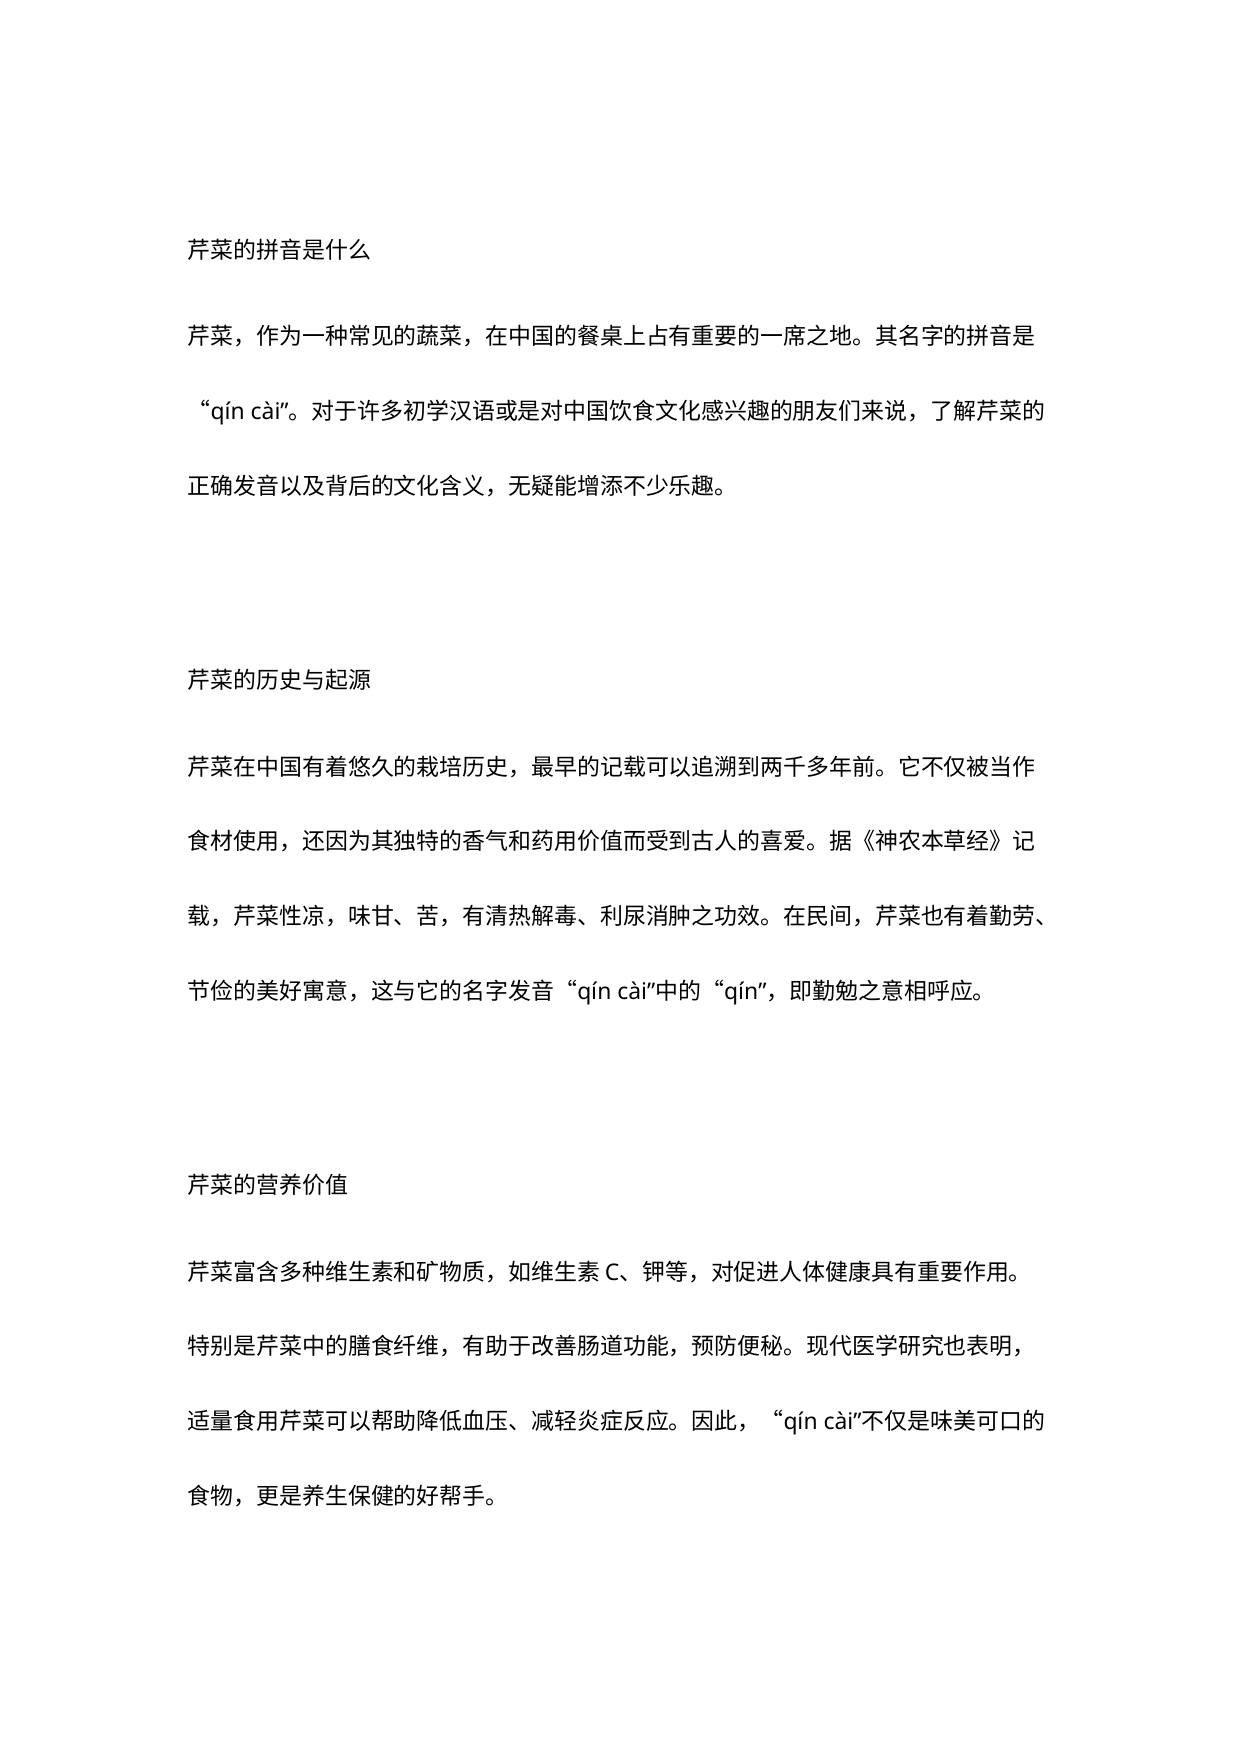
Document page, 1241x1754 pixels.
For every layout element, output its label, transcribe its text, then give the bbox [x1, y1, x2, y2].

text 芹菜在中国有着悠久的栽培历史，最早的记载可以追溯到两千多年前。它不仅被当作食材使用，还因为其独特的香气和药用价值而受到古人的喜爱。据《神农本草经》记载，芹菜性凉，味甘、苦，有清热解毒、利尿消肿之功效。在民间，芹菜也有着勤劳、节俭的美好寓意，这与它的名字发音“qín cài”中的“qín”，即勤勉之意相呼应。 [187, 733, 1053, 1022]
text 芹菜的拼音是什么 [187, 216, 1053, 281]
text 芹菜的历史与起源 [187, 646, 1053, 711]
text 芹菜的营养价值 [187, 1151, 1053, 1216]
text 芹菜，作为一种常见的蔬菜，在中国的餐桌上占有重要的一席之地。其名字的拼音是“qín cài”。对于许多初学汉语或是对中国饮食文化感兴趣的朋友们来说，了解芹菜的正确发音以及背后的文化含义，无疑能增添不少乐趣。 [187, 302, 1053, 517]
text 芹菜富含多种维生素和矿物质，如维生素C、钾等，对促进人体健康具有重要作用。特别是芹菜中的膳食纤维，有助于改善肠道功能，预防便秘。现代医学研究也表明，适量食用芹菜可以帮助降低血压、减轻炎症反应。因此，“qín cài”不仅是味美可口的食物，更是养生保健的好帮手。 [187, 1238, 1053, 1527]
